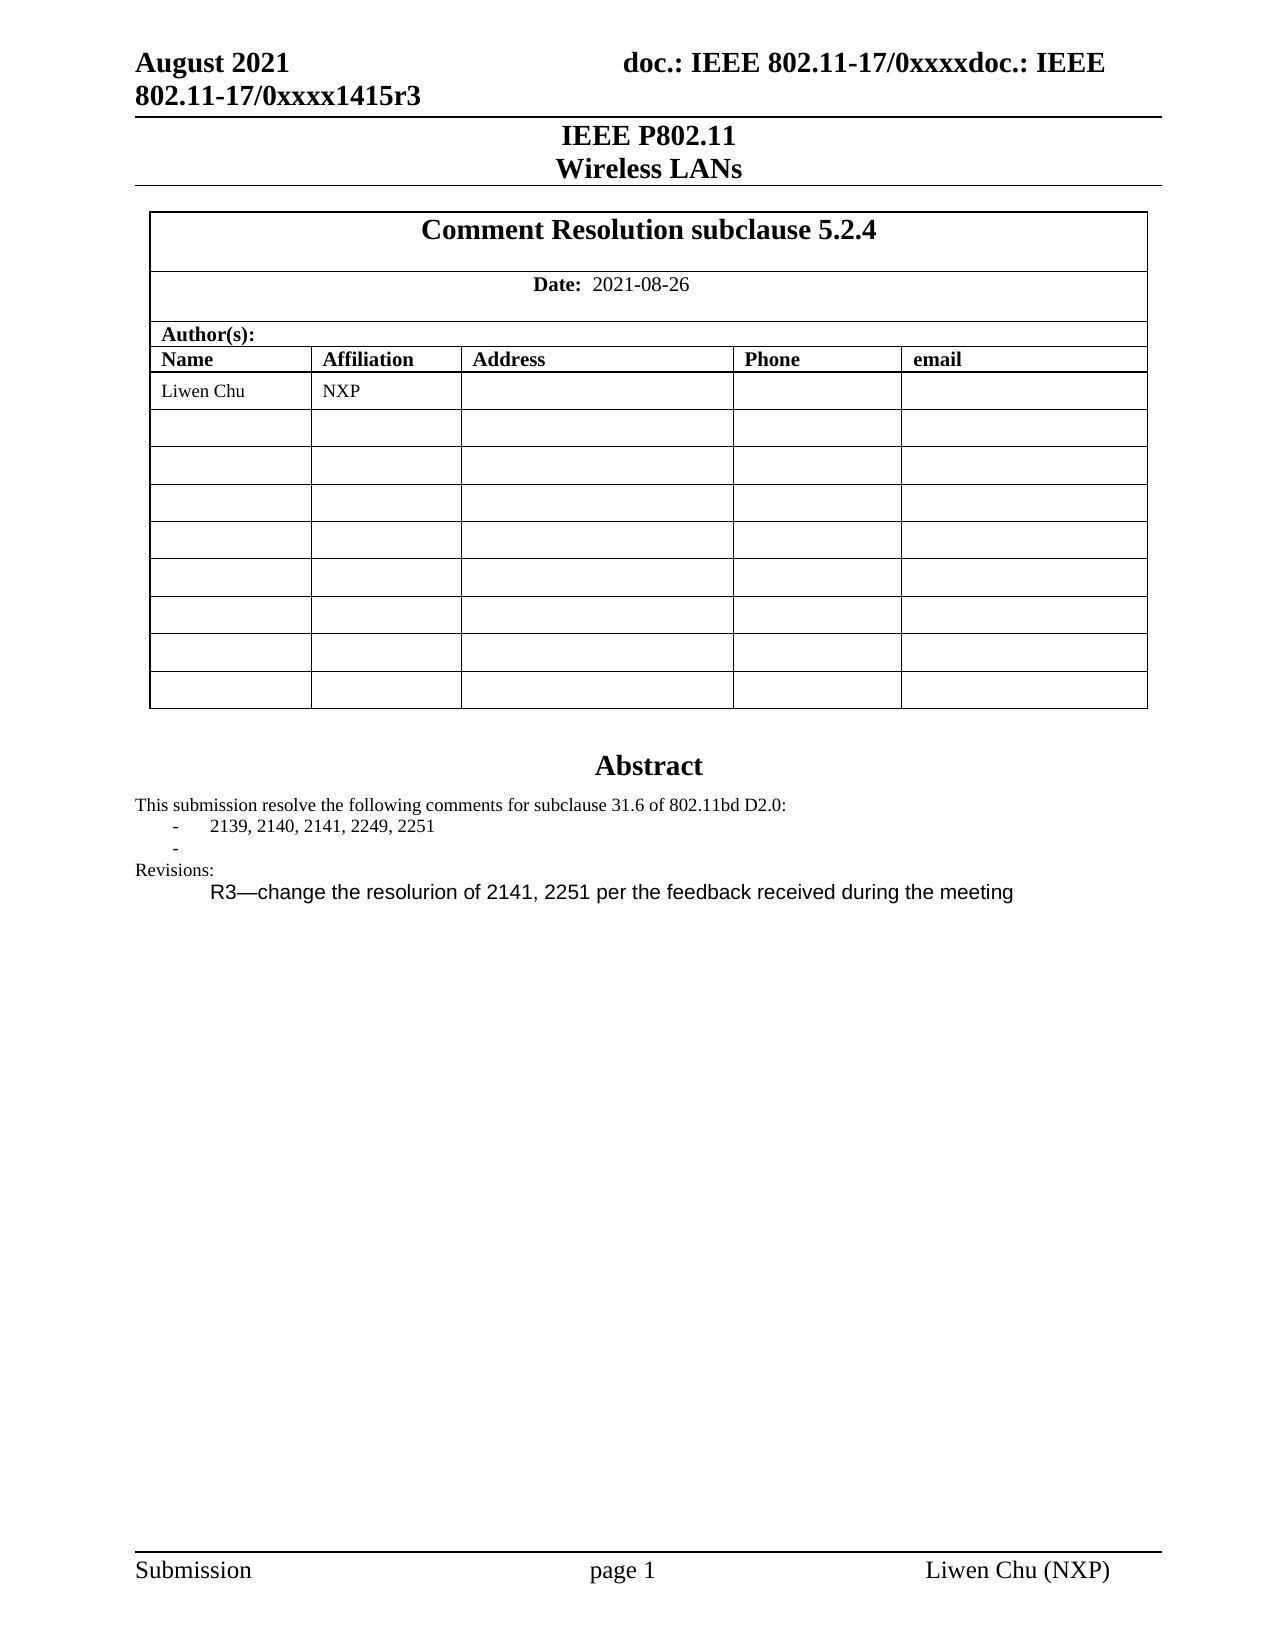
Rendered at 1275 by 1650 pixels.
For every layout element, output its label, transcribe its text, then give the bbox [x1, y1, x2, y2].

table_cell [312, 485, 461, 521]
table_cell Phone [734, 347, 901, 371]
table_cell [312, 559, 461, 596]
table_cell Affiliation [312, 347, 461, 371]
table_cell Liwen Chu [151, 373, 311, 409]
text IEEE P802.11 Wireless LANs [135, 118, 1162, 185]
table_cell Name [151, 347, 311, 371]
table_cell [462, 410, 733, 446]
table_cell [902, 485, 1147, 521]
text Revisions: [135, 858, 1162, 880]
table_cell [734, 559, 901, 596]
table_cell [734, 522, 901, 558]
list 2139, 2140, 2141, 2249, 2251 [172, 815, 1162, 837]
table_cell [151, 485, 311, 521]
table_cell email [902, 347, 1147, 371]
table_cell [902, 634, 1147, 671]
text This submission resolve the following comments for subclause 31.6 of 802.11bd D2.0: [135, 794, 1162, 815]
table_cell [734, 672, 901, 708]
table_cell [902, 672, 1147, 708]
table_cell [462, 373, 733, 409]
table_cell [151, 559, 311, 596]
table_cell Address [462, 347, 733, 371]
table_cell Author(s): [151, 322, 1147, 346]
table_cell [151, 634, 311, 671]
table_cell [462, 447, 733, 483]
table_cell [734, 410, 901, 446]
table_header Comment Resolution subclause 5.2.4 [151, 213, 1147, 271]
table_cell NXP [312, 373, 461, 409]
table_cell [312, 672, 461, 708]
table_cell [462, 559, 733, 596]
table_cell [151, 410, 311, 446]
table_cell [151, 672, 311, 708]
table_cell [312, 634, 461, 671]
table_cell [734, 485, 901, 521]
table_cell [902, 410, 1147, 446]
table_cell Date: 2021-08-26 [151, 272, 1147, 321]
table_cell [312, 597, 461, 633]
table_cell [462, 485, 733, 521]
table_cell [734, 447, 901, 483]
table_cell [462, 597, 733, 633]
table_cell [902, 447, 1147, 483]
table_cell [462, 522, 733, 558]
text Abstract [135, 748, 1162, 781]
table_cell [312, 522, 461, 558]
table_cell [462, 672, 733, 708]
table_cell [734, 597, 901, 633]
text R3—change the resolurion of 2141, 2251 per the feedback received during the meeting [135, 880, 1162, 904]
table_cell [462, 634, 733, 671]
table_cell [151, 522, 311, 558]
table_cell [151, 447, 311, 483]
table_cell [151, 597, 311, 633]
table_cell [902, 597, 1147, 633]
table_cell [902, 559, 1147, 596]
table_cell [312, 447, 461, 483]
table_cell [902, 373, 1147, 409]
table_cell [734, 634, 901, 671]
table_cell [902, 522, 1147, 558]
table_cell [312, 410, 461, 446]
table_cell [734, 373, 901, 409]
